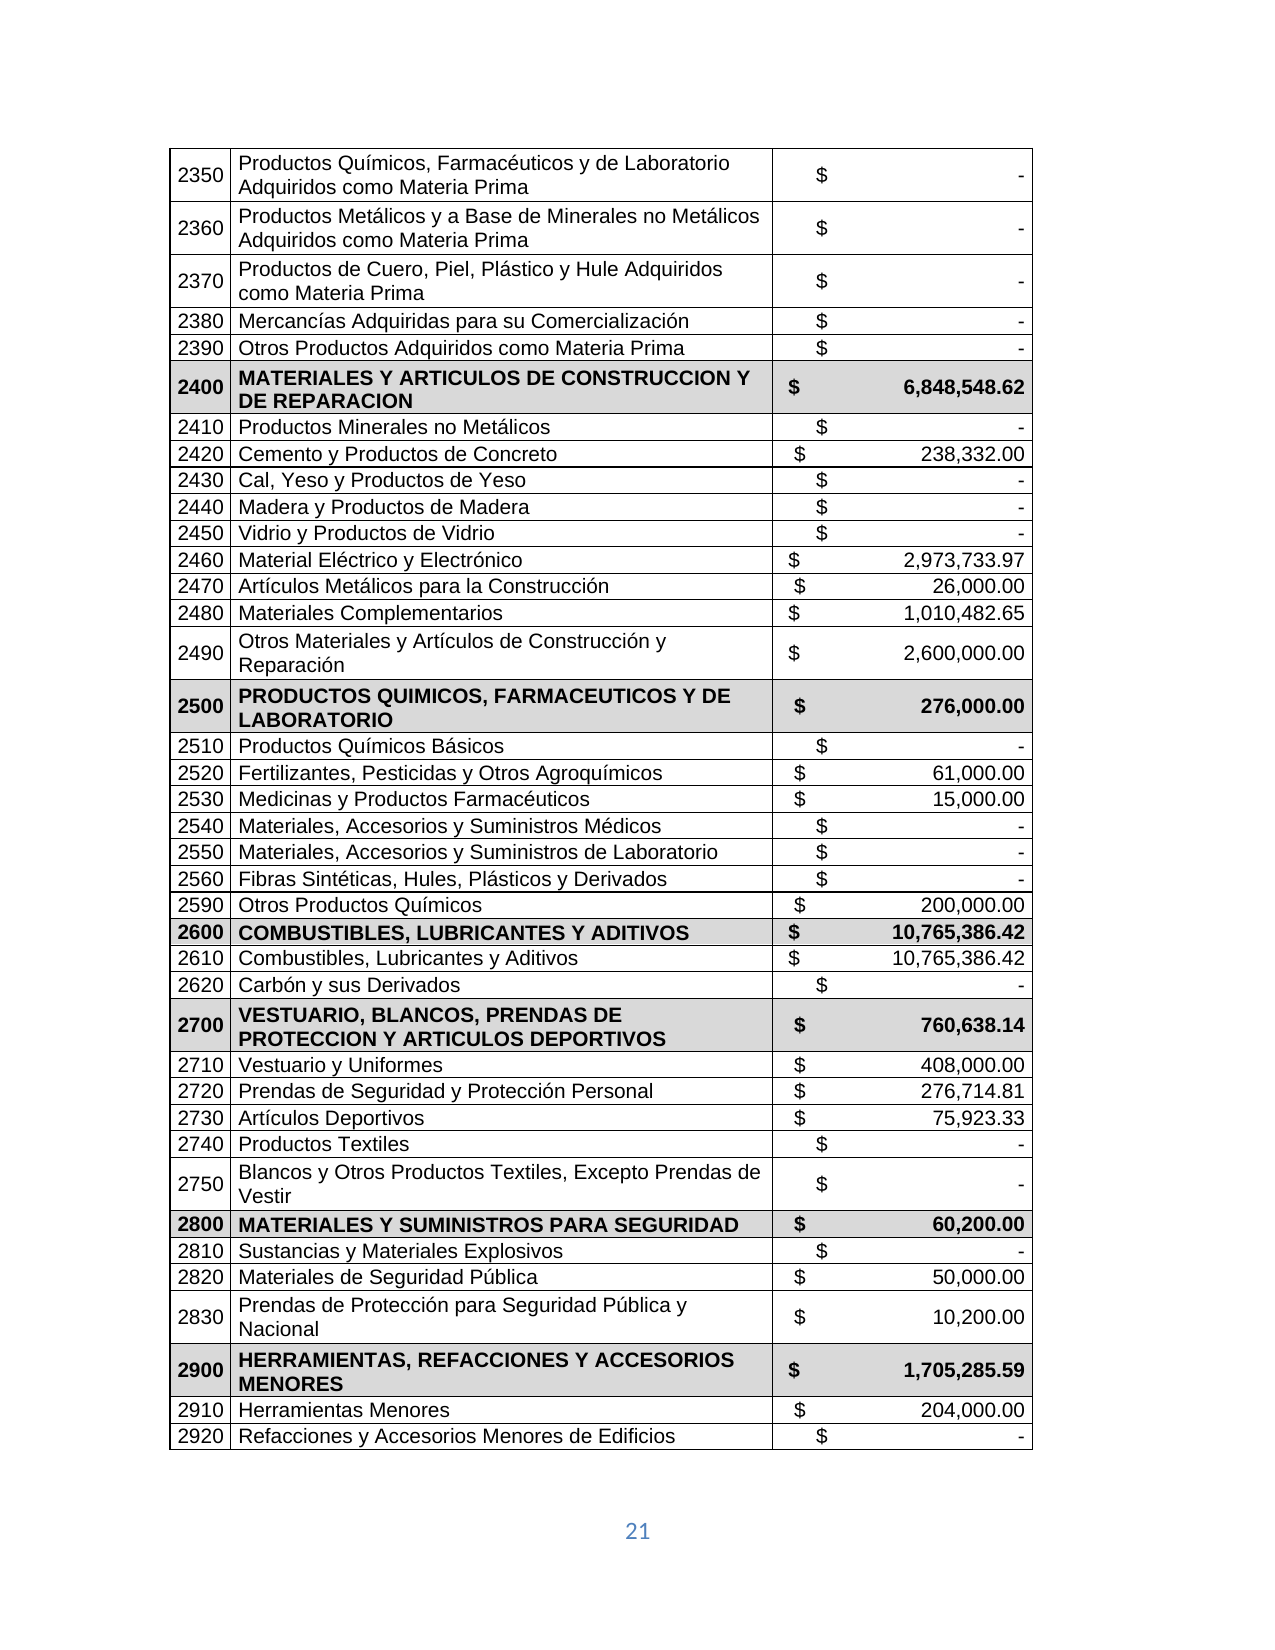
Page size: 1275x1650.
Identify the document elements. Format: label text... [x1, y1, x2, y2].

table_cell 2560 [171, 866, 230, 891]
table_cell Vidrio y Productos de Vidrio [231, 521, 772, 546]
table_cell $ 408,000.00 [773, 1052, 1032, 1077]
table_cell Carbón y sus Derivados [231, 972, 772, 998]
table_cell 2360 [171, 202, 230, 254]
table_cell 2600 [171, 919, 230, 944]
table_cell $ 50,000.00 [773, 1264, 1032, 1290]
table_cell $ 1,010,482.65 [773, 600, 1032, 626]
table_cell Materiales Complementarios [231, 600, 772, 626]
table_cell $ 10,765,386.42 [773, 919, 1032, 944]
table_cell $ 200,000.00 [773, 893, 1032, 918]
table_cell Otros Productos Adquiridos como Materia Prima [231, 335, 772, 360]
table_cell VESTUARIO, BLANCOS, PRENDAS DE PROTECCION Y ARTICULOS DEPORTIVOS [231, 999, 772, 1051]
table_cell $ 26,000.00 [773, 574, 1032, 599]
table_cell Herramientas Menores [231, 1397, 772, 1423]
table_cell 2700 [171, 999, 230, 1051]
table_cell 2350 [171, 149, 230, 201]
table_cell Blancos y Otros Productos Textiles, Excepto Prendas de Vestir [231, 1158, 772, 1210]
table_cell Vestuario y Uniformes [231, 1052, 772, 1077]
table_cell $ - [773, 866, 1032, 891]
table_cell Artículos Metálicos para la Construcción [231, 574, 772, 599]
table_cell Productos Químicos, Farmacéuticos y de Laboratorio Adquiridos como Materia Prima [231, 149, 772, 201]
table_cell $ - [773, 308, 1032, 333]
table_cell Fibras Sintéticas, Hules, Plásticos y Derivados [231, 866, 772, 891]
table_cell $ - [773, 972, 1032, 998]
table_cell Cal, Yeso y Productos de Yeso [231, 468, 772, 493]
table_cell MATERIALES Y SUMINISTROS PARA SEGURIDAD [231, 1211, 772, 1237]
table_cell 2400 [171, 361, 230, 413]
table_cell 2800 [171, 1211, 230, 1237]
table_cell 2550 [171, 839, 230, 865]
table_cell Madera y Productos de Madera [231, 494, 772, 519]
table_cell Materiales, Accesorios y Suministros de Laboratorio [231, 839, 772, 865]
table_cell 2410 [171, 414, 230, 440]
table_cell 2720 [171, 1078, 230, 1104]
table_cell Productos Textiles [231, 1131, 772, 1157]
table_cell 2370 [171, 255, 230, 307]
table_cell 2830 [171, 1291, 230, 1343]
table_cell 2730 [171, 1105, 230, 1130]
table_cell 2500 [171, 680, 230, 732]
table_cell 2900 [171, 1344, 230, 1396]
table_cell Prendas de Protección para Seguridad Pública y Nacional [231, 1291, 772, 1343]
table_cell 2460 [171, 547, 230, 573]
table_cell $ - [773, 202, 1032, 254]
table_cell 2540 [171, 813, 230, 838]
table_cell $ 238,332.00 [773, 441, 1032, 466]
table_cell Sustancias y Materiales Explosivos [231, 1238, 772, 1263]
table_cell HERRAMIENTAS, REFACCIONES Y ACCESORIOS MENORES [231, 1344, 772, 1396]
table_cell Cemento y Productos de Concreto [231, 441, 772, 466]
table_cell $ - [773, 733, 1032, 758]
table_cell $ - [773, 1238, 1032, 1263]
table_cell $ - [773, 839, 1032, 865]
table_cell Materiales de Seguridad Pública [231, 1264, 772, 1290]
table_cell $ 10,765,386.42 [773, 946, 1032, 971]
table_cell $ 204,000.00 [773, 1397, 1032, 1423]
table_cell Fertilizantes, Pesticidas y Otros Agroquímicos [231, 760, 772, 785]
table_cell $ 15,000.00 [773, 786, 1032, 812]
table_cell 2390 [171, 335, 230, 360]
table_cell $ - [773, 468, 1032, 493]
table_cell $ - [773, 1131, 1032, 1157]
table_cell 2520 [171, 760, 230, 785]
table_cell $ 276,714.81 [773, 1078, 1032, 1104]
table_cell 2450 [171, 521, 230, 546]
table_cell Materiales, Accesorios y Suministros Médicos [231, 813, 772, 838]
table_cell Productos Minerales no Metálicos [231, 414, 772, 440]
table_cell $ 6,848,548.62 [773, 361, 1032, 413]
table_cell 2620 [171, 972, 230, 998]
table_cell $ - [773, 255, 1032, 307]
table_cell $ 60,200.00 [773, 1211, 1032, 1237]
table_cell Artículos Deportivos [231, 1105, 772, 1130]
table_cell $ 10,200.00 [773, 1291, 1032, 1343]
table_cell COMBUSTIBLES, LUBRICANTES Y ADITIVOS [231, 919, 772, 944]
table_cell Mercancías Adquiridas para su Comercialización [231, 308, 772, 333]
table_cell 2810 [171, 1238, 230, 1263]
table_cell 2380 [171, 308, 230, 333]
table_cell $ 75,923.33 [773, 1105, 1032, 1130]
table_cell $ - [773, 414, 1032, 440]
table_cell 2490 [171, 627, 230, 679]
table_cell $ - [773, 149, 1032, 201]
table_cell Productos Metálicos y a Base de Minerales no Metálicos Adquiridos como Materia Prima [231, 202, 772, 254]
table_cell $ - [773, 813, 1032, 838]
table_cell 2910 [171, 1397, 230, 1423]
table_cell $ 276,000.00 [773, 680, 1032, 732]
table_cell 2740 [171, 1131, 230, 1157]
table_cell 2420 [171, 441, 230, 466]
table_cell 2590 [171, 893, 230, 918]
table_cell Otros Productos Químicos [231, 893, 772, 918]
table_cell $ - [773, 494, 1032, 519]
table_cell $ - [773, 521, 1032, 546]
table_cell $ - [773, 335, 1032, 360]
table_cell $ - [773, 1424, 1032, 1449]
table_cell $ 1,705,285.59 [773, 1344, 1032, 1396]
table_cell 2470 [171, 574, 230, 599]
table_cell Combustibles, Lubricantes y Aditivos [231, 946, 772, 971]
table_cell Medicinas y Productos Farmacéuticos [231, 786, 772, 812]
table_cell Productos de Cuero, Piel, Plástico y Hule Adquiridos como Materia Prima [231, 255, 772, 307]
table_cell 2510 [171, 733, 230, 758]
table_cell 2480 [171, 600, 230, 626]
table_cell PRODUCTOS QUIMICOS, FARMACEUTICOS Y DE LABORATORIO [231, 680, 772, 732]
table_cell 2610 [171, 946, 230, 971]
table_cell $ 2,973,733.97 [773, 547, 1032, 573]
table_cell MATERIALES Y ARTICULOS DE CONSTRUCCION Y DE REPARACION [231, 361, 772, 413]
table_cell 2430 [171, 468, 230, 493]
table_cell $ 2,600,000.00 [773, 627, 1032, 679]
table_cell Productos Químicos Básicos [231, 733, 772, 758]
table_cell Material Eléctrico y Electrónico [231, 547, 772, 573]
table_cell $ 760,638.14 [773, 999, 1032, 1051]
table_cell $ - [773, 1158, 1032, 1210]
table_cell Refacciones y Accesorios Menores de Edificios [231, 1424, 772, 1449]
table_cell 2440 [171, 494, 230, 519]
table_cell Prendas de Seguridad y Protección Personal [231, 1078, 772, 1104]
table_cell 2920 [171, 1424, 230, 1449]
table_cell 2820 [171, 1264, 230, 1290]
table_cell 2530 [171, 786, 230, 812]
table_cell 2710 [171, 1052, 230, 1077]
table_cell Otros Materiales y Artículos de Construcción y Reparación [231, 627, 772, 679]
table_cell $ 61,000.00 [773, 760, 1032, 785]
table_cell 2750 [171, 1158, 230, 1210]
